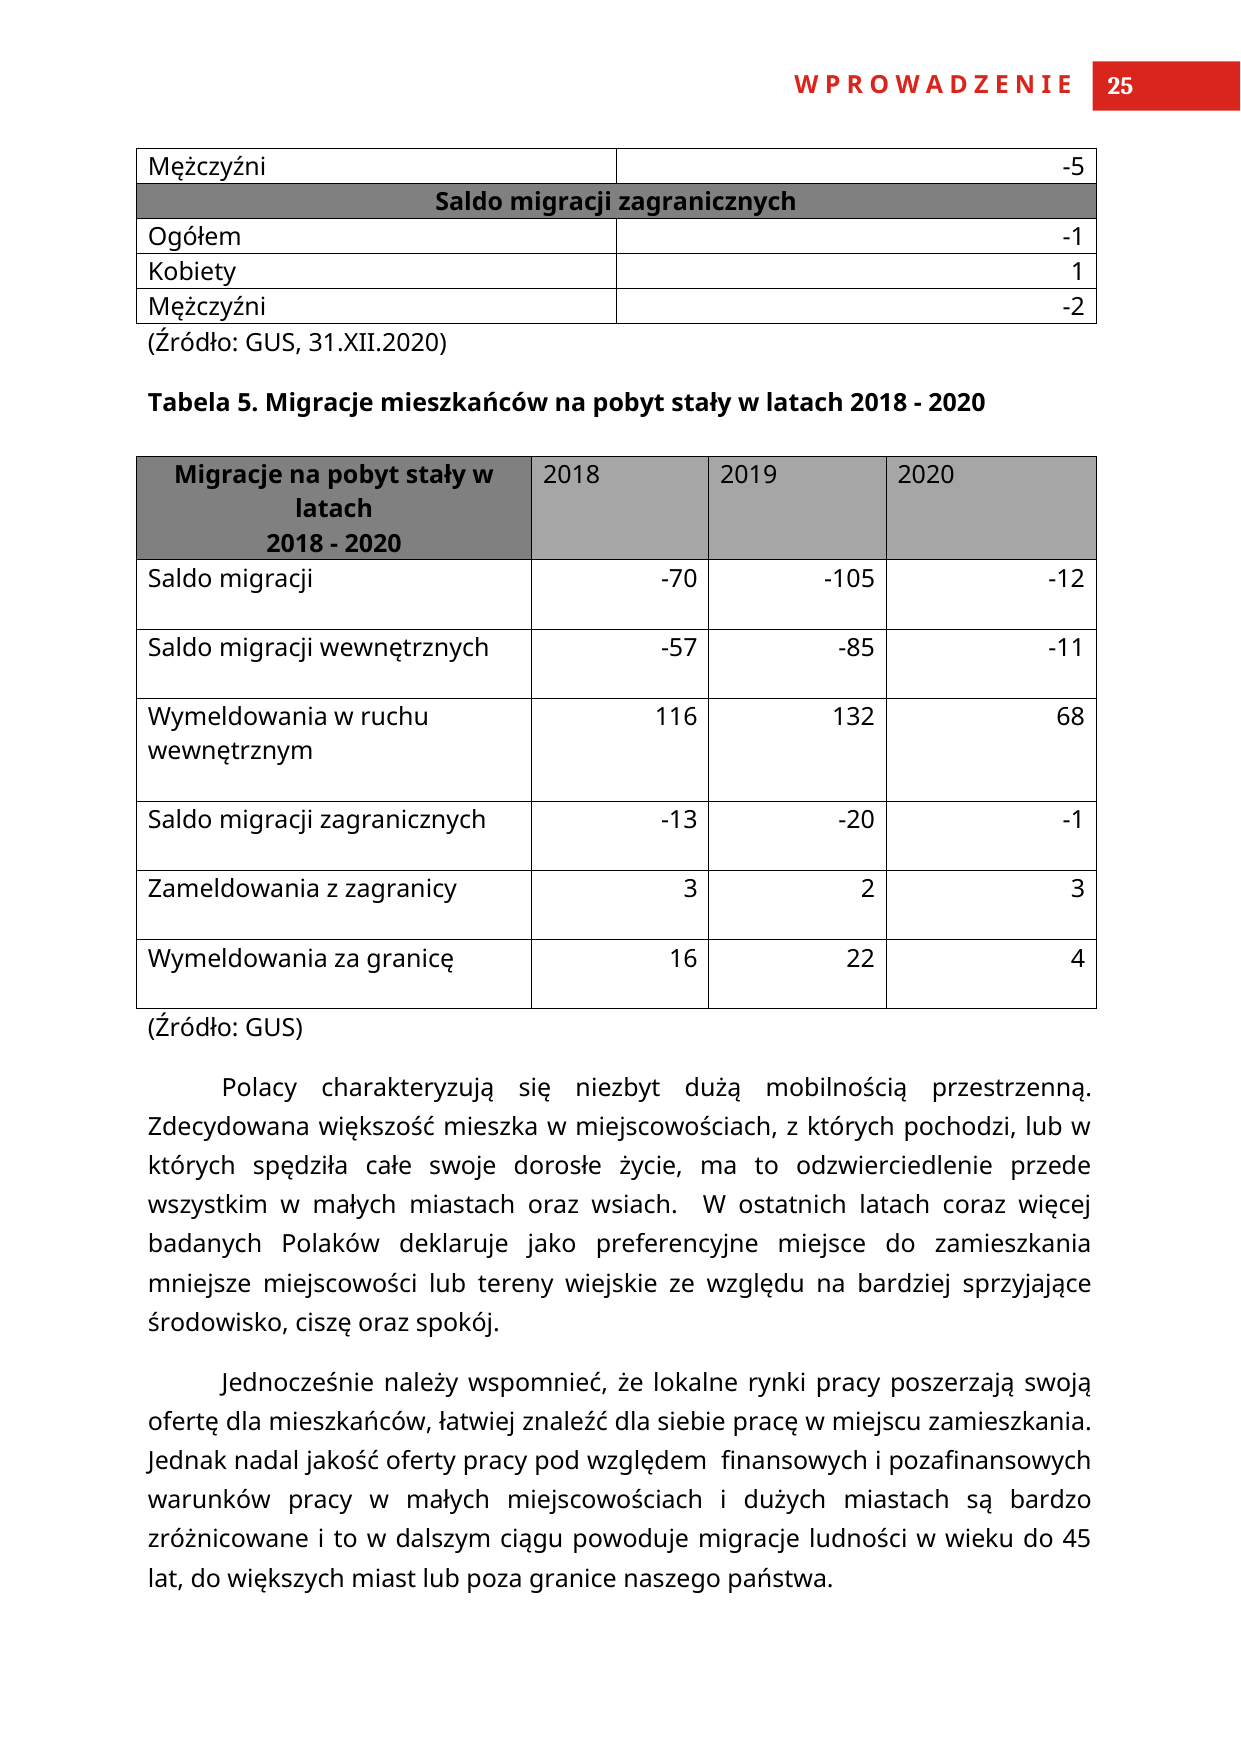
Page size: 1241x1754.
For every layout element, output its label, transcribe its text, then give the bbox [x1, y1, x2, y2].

table_cell -13 [532, 802, 708, 870]
table_cell 3 [887, 871, 1096, 939]
table_cell Ogółem [137, 219, 616, 253]
table_cell -2 [617, 289, 1096, 323]
table_cell Wymeldowania w ruchu wewnętrznym [137, 699, 531, 801]
table_cell -20 [709, 802, 886, 870]
table_cell -1 [887, 802, 1096, 870]
text Jednocześnie należy wspomnieć, że lokalne rynki pracy poszerzają swoją ofertę dla mieszkańców, łatwiej znaleźć dla siebie pracę w miejscu zamieszkania. Jednak nadal jakość oferty pracy pod względem finansowych i pozafinansowych warunków pracy w małych miejscowościach i dużych miastach są bardzo zróżnicowane i to w dalszym ciągu powoduje migracje ludności w wieku do 45 lat, do większych miast lub poza granice naszego państwa. [148, 1364, 1093, 1594]
table_cell Saldo migracji [137, 560, 531, 628]
table_cell 22 [709, 940, 886, 1008]
text (Źródło: GUS) [148, 1009, 1093, 1043]
table_cell 68 [887, 699, 1096, 801]
table_cell 1 [617, 254, 1096, 288]
table_cell 132 [709, 699, 886, 801]
table_cell -85 [709, 630, 886, 698]
text Polacy charakteryzują się niezbyt dużą mobilnością przestrzenną. Zdecydowana większość mieszka w miejscowościach, z których pochodzi, lub w których spędziła całe swoje dorosłe życie, ma to odzwierciedlenie przede wszystkim w małych miastach oraz wsiach. W ostatnich latach coraz więcej badanych Polaków deklaruje jako preferencyjne miejsce do zamieszkania mniejsze miejscowości lub tereny wiejskie ze względu na bardziej sprzyjające środowisko, ciszę oraz spokój. [148, 1069, 1093, 1338]
table_cell Saldo migracji wewnętrznych [137, 630, 531, 698]
table_cell Mężczyźni [137, 289, 616, 323]
table_cell 116 [532, 699, 708, 801]
table_cell Wymeldowania za granicę [137, 940, 531, 1008]
table_header 2020 [887, 457, 1096, 559]
table_header 2018 [532, 457, 708, 559]
table_cell Saldo migracji zagranicznych [137, 184, 1096, 218]
table_header 2019 [709, 457, 886, 559]
table_cell 4 [887, 940, 1096, 1008]
table_cell Zameldowania z zagranicy [137, 871, 531, 939]
text (Źródło: GUS, 31.XII.2020) [148, 324, 1093, 358]
table_cell -12 [887, 560, 1096, 628]
table_cell -5 [617, 149, 1096, 183]
table_cell 2 [709, 871, 886, 939]
table_cell Saldo migracji zagranicznych [137, 802, 531, 870]
table_header Migracje na pobyt stały w latach 2018 - 2020 [137, 457, 531, 559]
table_cell -105 [709, 560, 886, 628]
table_cell Kobiety [137, 254, 616, 288]
table_cell -57 [532, 630, 708, 698]
table_cell 16 [532, 940, 708, 1008]
table_cell -11 [887, 630, 1096, 698]
text Tabela 5. Migracje mieszkańców na pobyt stały w latach 2018 - 2020 [148, 384, 1093, 418]
table_cell 3 [532, 871, 708, 939]
table_cell -1 [617, 219, 1096, 253]
table_cell -70 [532, 560, 708, 628]
table_cell Mężczyźni [137, 149, 616, 183]
